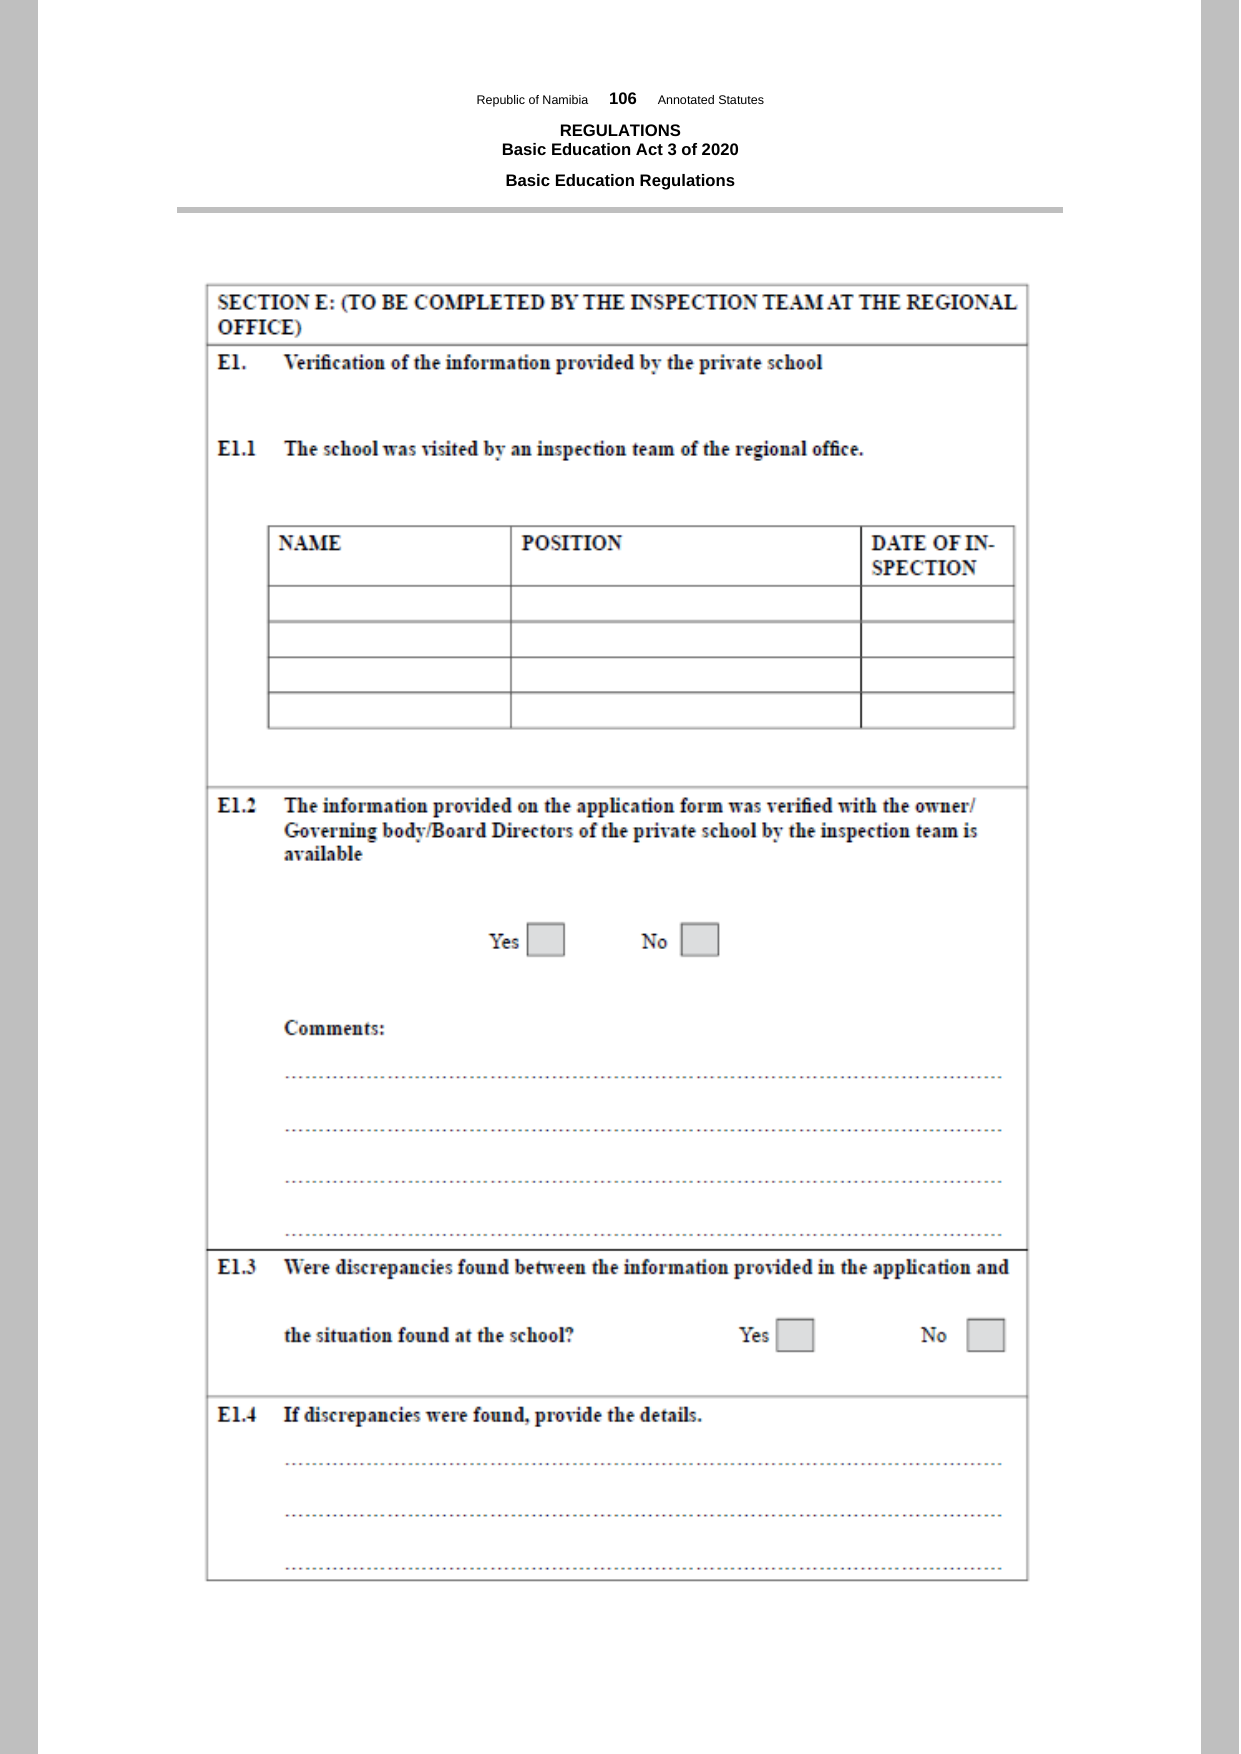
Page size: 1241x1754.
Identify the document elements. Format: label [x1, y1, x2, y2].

picture [177, 265, 1063, 1608]
